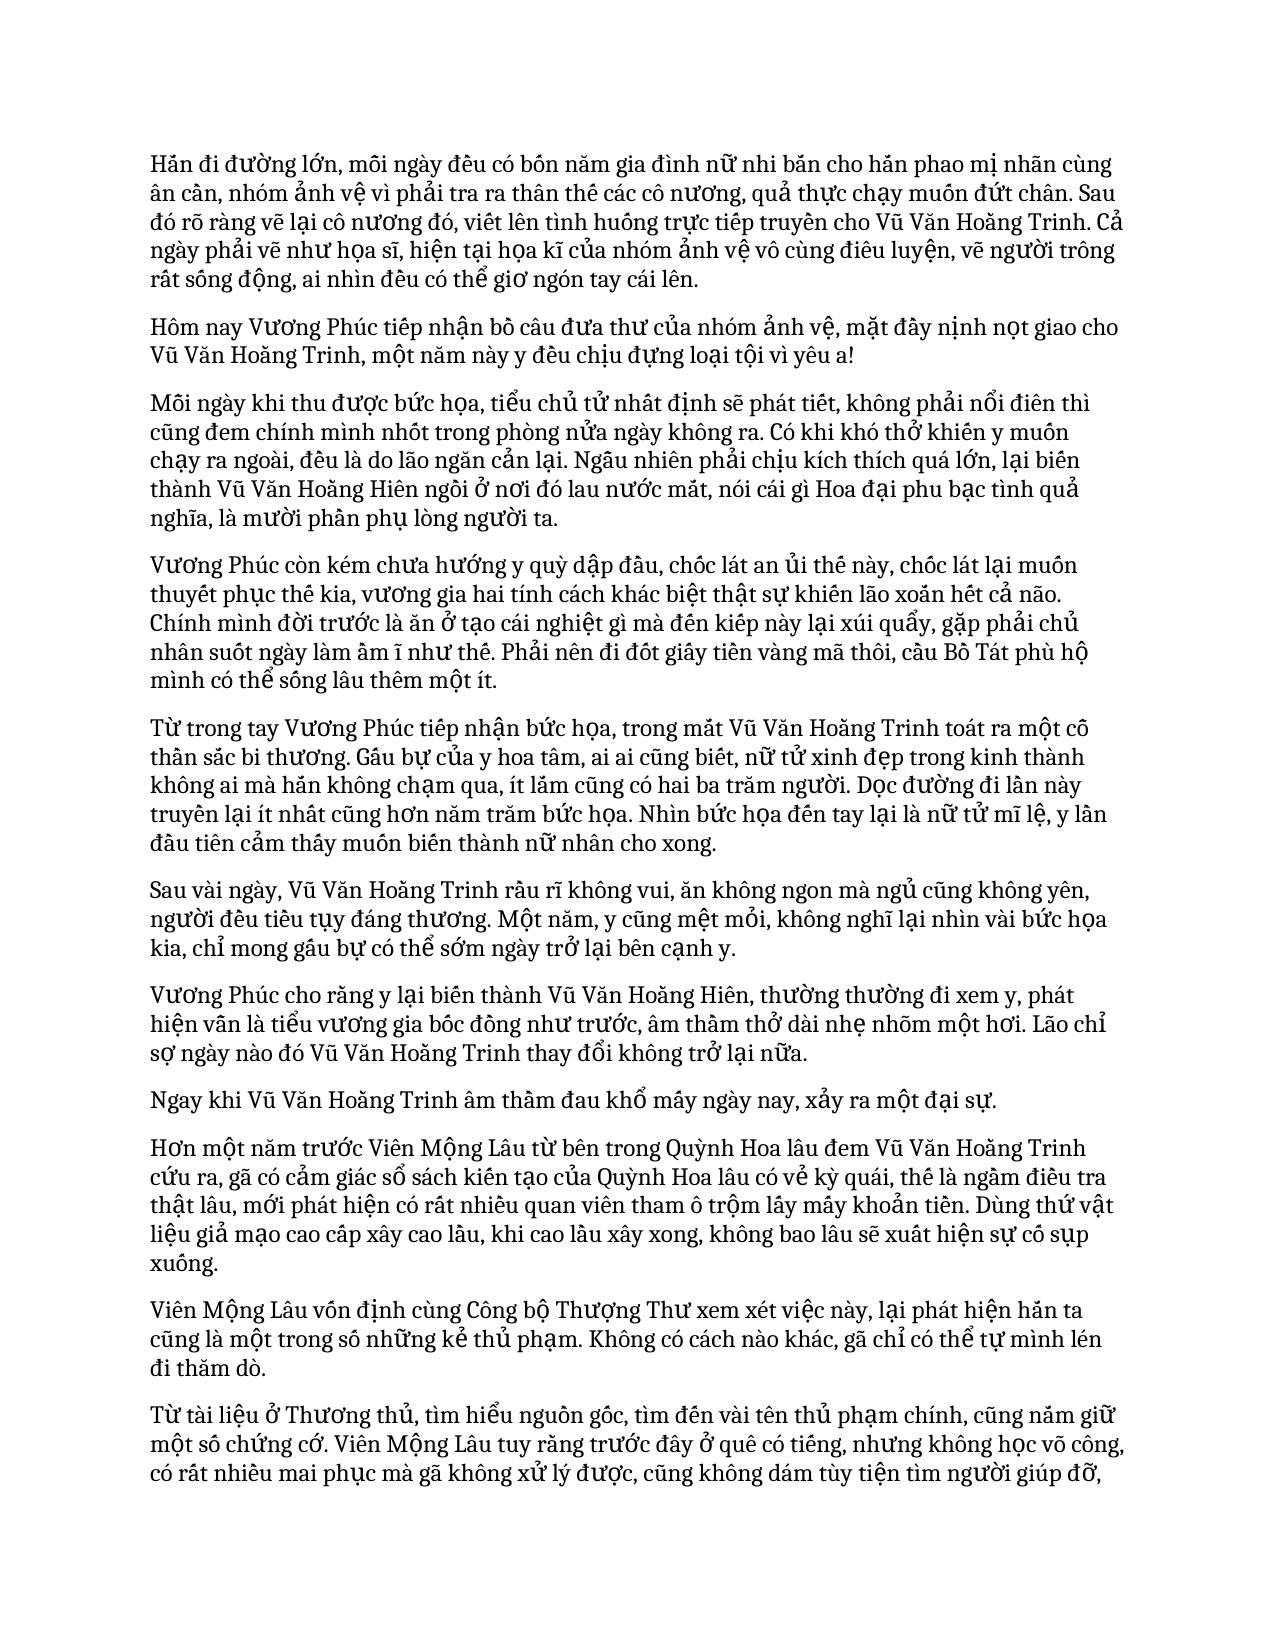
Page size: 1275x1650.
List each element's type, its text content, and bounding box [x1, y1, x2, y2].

text Sau vài ngày, Vũ Văn Hoằng Trinh rầu rĩ không vui, ăn không ngon mà ngủ cũng không yên, người đều tiều tụy đáng thương. Một năm, y cũng mệt mỏi, không nghĩ lại nhìn vài bức họa kia, chỉ mong gấu bự có thể sớm ngày trở lại bên cạnh y. [150, 876, 1125, 962]
text Viên Mộng Lâu vốn định cùng Công bộ Thượng Thư xem xét việc này, lại phát hiện hắn ta cũng là một trong số những kẻ thủ phạm. Không có cách nào khác, gã chỉ có thể tự mình lén đi thăm dò. [150, 1296, 1125, 1382]
text Từ trong tay Vương Phúc tiếp nhận bức họa, trong mắt Vũ Văn Hoằng Trinh toát ra một cỗ thần sắc bi thương. Gấu bự của y hoa tâm, ai ai cũng biết, nữ tử xinh đẹp trong kinh thành không ai mà hắn không chạm qua, ít lắm cũng có hai ba trăm người. Dọc đường đi lần này truyền lại ít nhất cũng hơn năm trăm bức họa. Nhìn bức họa đến tay lại là nữ tử mĩ lệ, y lần đầu tiên cảm thấy muốn biến thành nữ nhân cho xong. [150, 714, 1125, 857]
text Hơn một năm trước Viên Mộng Lâu từ bên trong Quỳnh Hoa lâu đem Vũ Văn Hoằng Trinh cứu ra, gã có cảm giác sổ sách kiến tạo của Quỳnh Hoa lâu có vẻ kỳ quái, thế là ngầm điều tra thật lâu, mới phát hiện có rất nhiều quan viên tham ô trộm lấy mấy khoản tiền. Dùng thứ vật liệu giả mạo cao cấp xây cao lầu, khi cao lầu xây xong, không bao lâu sẽ xuất hiện sự cố sụp xuống. [150, 1134, 1125, 1277]
text Mỗi ngày khi thu được bức họa, tiểu chủ tử nhất định sẽ phát tiết, không phải nổi điên thì cũng đem chính mình nhốt trong phòng nửa ngày không ra. Có khi khó thở khiến y muốn chạy ra ngoài, đều là do lão ngăn cản lại. Ngẫu nhiên phải chịu kích thích quá lớn, lại biến thành Vũ Văn Hoằng Hiên ngồi ở nơi đó lau nước mắt, nói cái gì Hoa đại phu bạc tình quả nghĩa, là mười phần phụ lòng người ta. [150, 389, 1125, 532]
text Hôm nay Vương Phúc tiếp nhận bồ câu đưa thư của nhóm ảnh vệ, mặt đầy nịnh nọt giao cho Vũ Văn Hoằng Trinh, một năm này y đều chịu đựng loại tội vì yêu a! [150, 312, 1125, 370]
text Ngay khi Vũ Văn Hoằng Trinh âm thầm đau khổ mấy ngày nay, xảy ra một đại sự. [150, 1086, 1125, 1115]
text Hắn đi đường lớn, mỗi ngày đều có bốn năm gia đình nữ nhi bắn cho hắn phao mị nhãn cùng ân cần, nhóm ảnh vệ vì phải tra ra thân thế các cô nương, quả thực chạy muốn đứt chân. Sau đó rõ ràng vẽ lại cô nương đó, viết lên tình huống trực tiếp truyền cho Vũ Văn Hoằng Trinh. Cả ngày phải vẽ như họa sĩ, hiện tại họa kĩ của nhóm ảnh vệ vô cùng điêu luyện, vẽ người trông rất sống động, ai nhìn đều có thể giơ ngón tay cái lên. [150, 150, 1125, 294]
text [150, 1401, 1125, 1487]
text Vương Phúc cho rằng y lại biến thành Vũ Văn Hoằng Hiên, thường thường đi xem y, phát hiện vẫn là tiểu vương gia bốc đồng như trước, âm thầm thở dài nhẹ nhõm một hơi. Lão chỉ sợ ngày nào đó Vũ Văn Hoằng Trinh thay đổi không trở lại nữa. [150, 981, 1125, 1067]
text Vương Phúc còn kém chưa hướng y quỳ dập đầu, chốc lát an ủi thế này, chốc lát lại muốn thuyết phục thế kia, vương gia hai tính cách khác biệt thật sự khiến lão xoắn hết cả não. Chính mình đời trước là ăn ở tạo cái nghiệt gì mà đến kiếp này lại xúi quẩy, gặp phải chủ nhân suốt ngày làm ầm ĩ như thế. Phải nên đi đốt giấy tiền vàng mã thôi, cầu Bồ Tát phù hộ mình có thể sống lâu thêm một ít. [150, 551, 1125, 695]
